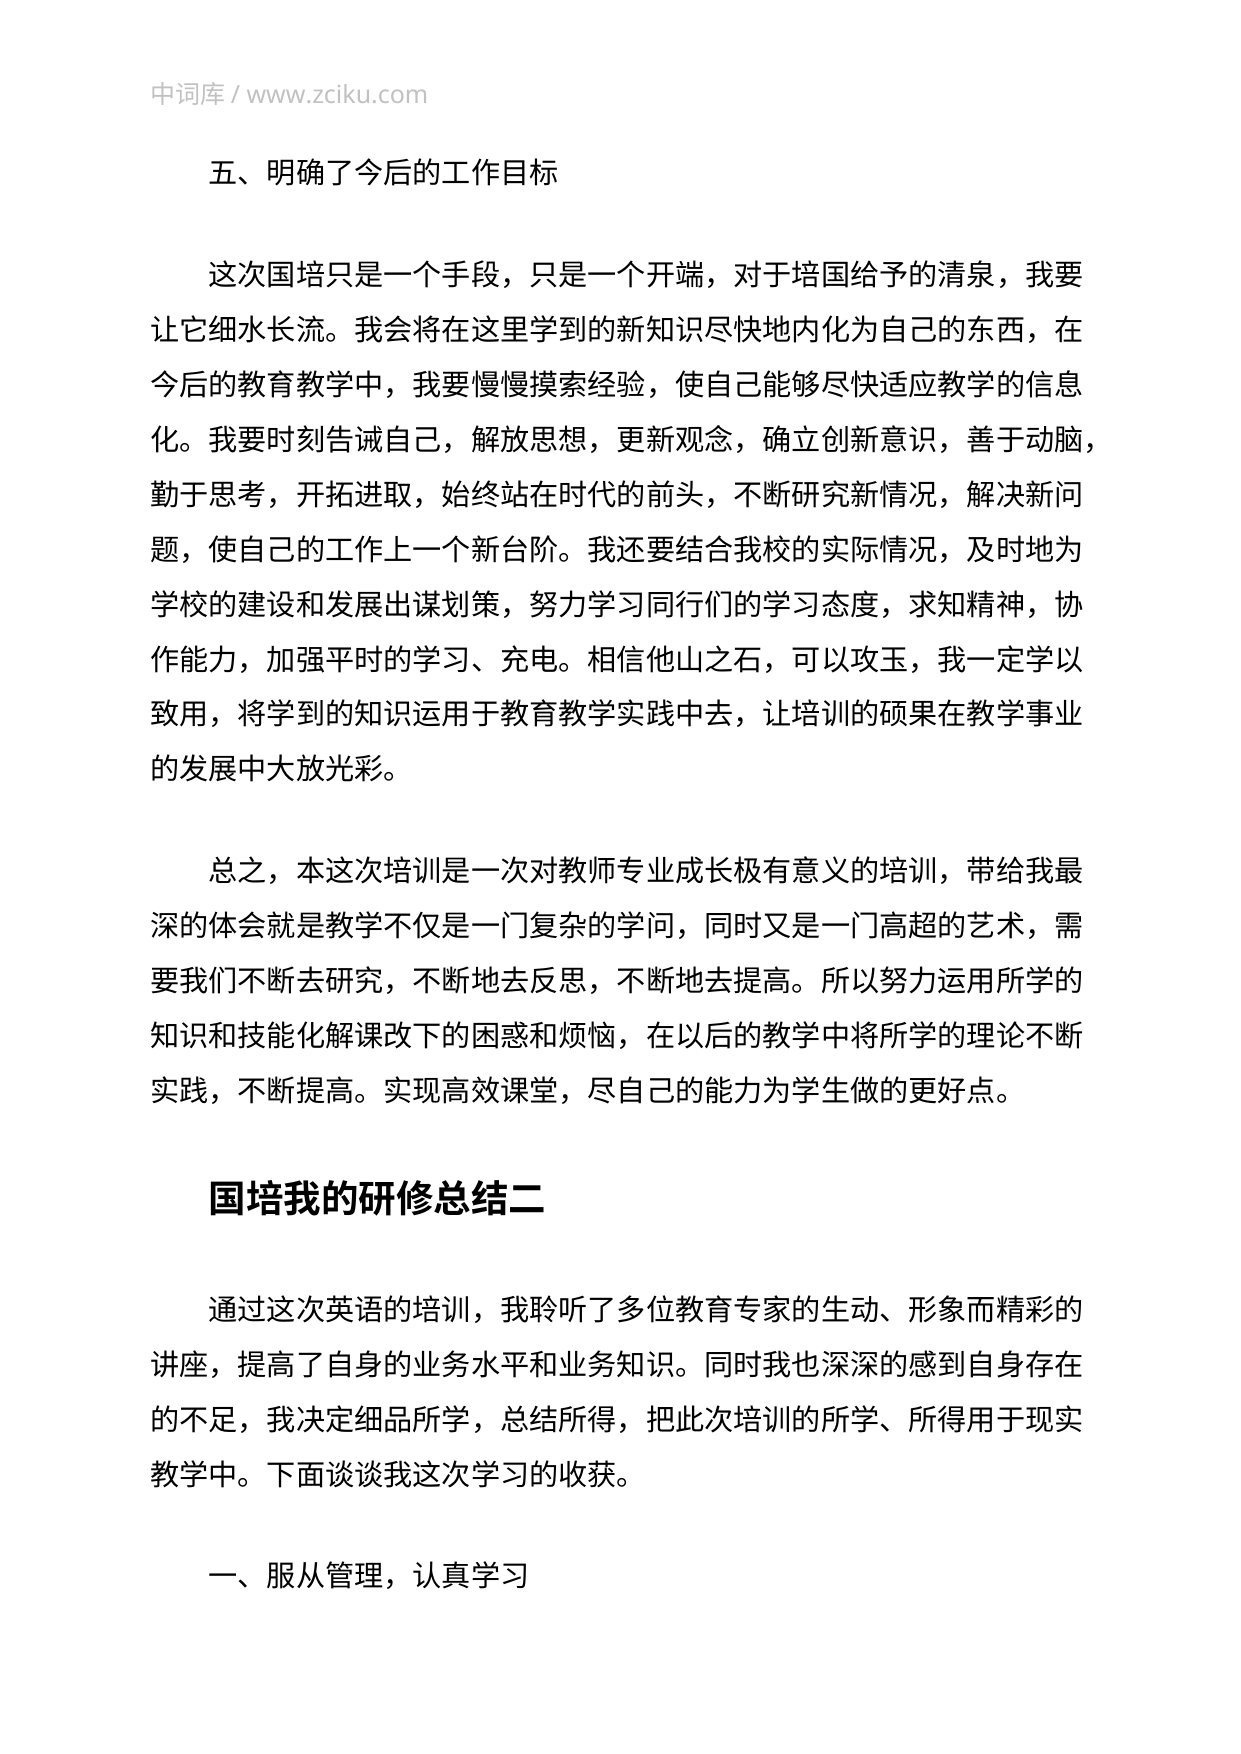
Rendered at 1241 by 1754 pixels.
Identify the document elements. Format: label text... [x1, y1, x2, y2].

text 国培我的研修总结二 [150, 1169, 1090, 1223]
text 通过这次英语的培训，我聆听了多位教育专家的生动、形象而精彩的讲座，提高了自身的业务水平和业务知识。同时我也深深的感到自身存在的不足，我决定细品所学，总结所得，把此次培训的所学、所得用于现实教学中。下面谈谈我这次学习的收获。 [150, 1286, 1090, 1493]
text 这次国培只是一个手段，只是一个开端，对于培国给予的清泉，我要让它细水长流。我会将在这里学到的新知识尽快地内化为自己的东西，在今后的教育教学中，我要慢慢摸索经验，使自己能够尽快适应教学的信息化。我要时刻告诫自己，解放思想，更新观念，确立创新意识，善于动脑，勤于思考，开拓进取，始终站在时代的前头，不断研究新情况，解决新问题，使自己的工作上一个新台阶。我还要结合我校的实际情况，及时地为学校的建设和发展出谋划策，努力学习同行们的学习态度，求知精神，协作能力，加强平时的学习、充电。相信他山之石，可以攻玉，我一定学以致用，将学到的知识运用于教育教学实践中去，让培训的硕果在教学事业的发展中大放光彩。 [150, 252, 1090, 788]
text 五、明确了今后的工作目标 [150, 150, 1090, 192]
text 一、服从管理，认真学习 [150, 1553, 1090, 1595]
text 总之，本这次培训是一次对教师专业成长极有意义的培训，带给我最深的体会就是教学不仅是一门复杂的学问，同时又是一门高超的艺术，需要我们不断去研究，不断地去反思，不断地去提高。所以努力运用所学的知识和技能化解课改下的困惑和烦恼，在以后的教学中将所学的理论不断实践，不断提高。实现高效课堂，尽自己的能力为学生做的更好点。 [150, 848, 1090, 1109]
